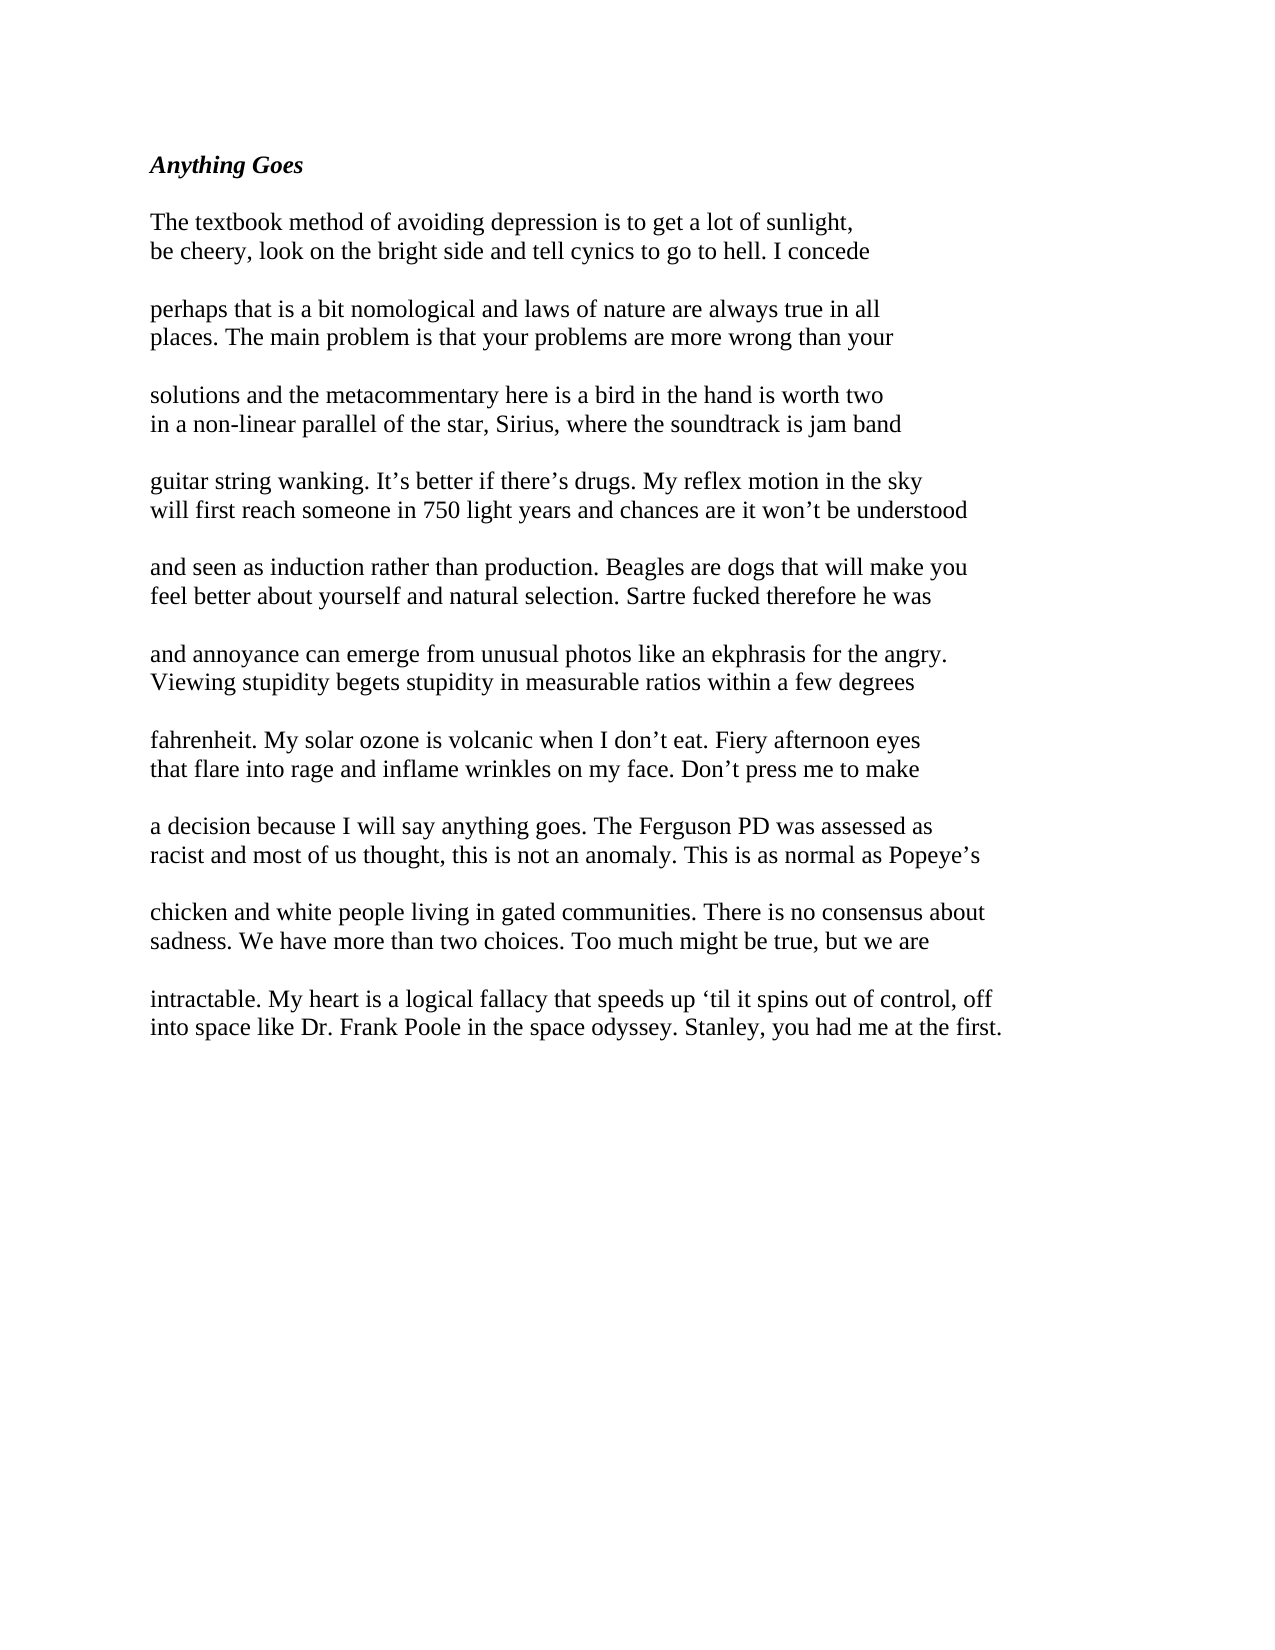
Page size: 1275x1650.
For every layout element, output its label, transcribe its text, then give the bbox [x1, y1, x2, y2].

text Viewing stupidity begets stupidity in measurable ratios within a few degrees [150, 667, 1125, 696]
text places. The main problem is that your problems are more wrong than your [150, 322, 1125, 351]
text perhaps that is a bit nomological and laws of nature are always true in all [150, 294, 1125, 322]
text solutions and the metacommentary here is a bird in the hand is worth two [150, 380, 1125, 409]
text racist and most of us thought, this is not an anomaly. This is as normal as Popeye’s [150, 840, 1125, 869]
text guitar string wanking. It’s better if there’s drugs. My reflex motion in the sky [150, 466, 1125, 495]
text be cheery, look on the bright side and tell cynics to go to hell. I concede [150, 236, 1125, 265]
text a decision because I will say anything goes. The Ferguson PD was assessed as [150, 811, 1125, 840]
text chicken and white people living in gated communities. There is no consensus about [150, 897, 1125, 926]
text sadness. We have more than two choices. Too much might be true, but we are [150, 926, 1125, 955]
text intractable. My heart is a logical fallacy that speeds up ‘til it spins out of control, off [150, 984, 1125, 1012]
text that flare into rage and inflame wrinkles on my face. Don’t press me to make [150, 754, 1125, 782]
text and annoyance can emerge from unusual photos like an ekphrasis for the angry. [150, 639, 1125, 667]
text feel better about yourself and natural selection. Sartre fucked therefore he was [150, 581, 1125, 610]
text Anything Goes [150, 150, 1125, 179]
text into space like Dr. Frank Poole in the space odyssey. Stanley, you had me at the first. [150, 1012, 1125, 1041]
text in a non-linear parallel of the star, Sirius, where the soundtrack is jam band [150, 409, 1125, 437]
text fahrenheit. My solar ozone is volcanic when I don’t eat. Fiery afternoon eyes [150, 725, 1125, 754]
text The textbook method of avoiding depression is to get a lot of sunlight, [150, 207, 1125, 236]
text will first reach someone in 750 light years and chances are it won’t be understood [150, 495, 1125, 524]
text and seen as induction rather than production. Beagles are dogs that will make you [150, 552, 1125, 581]
